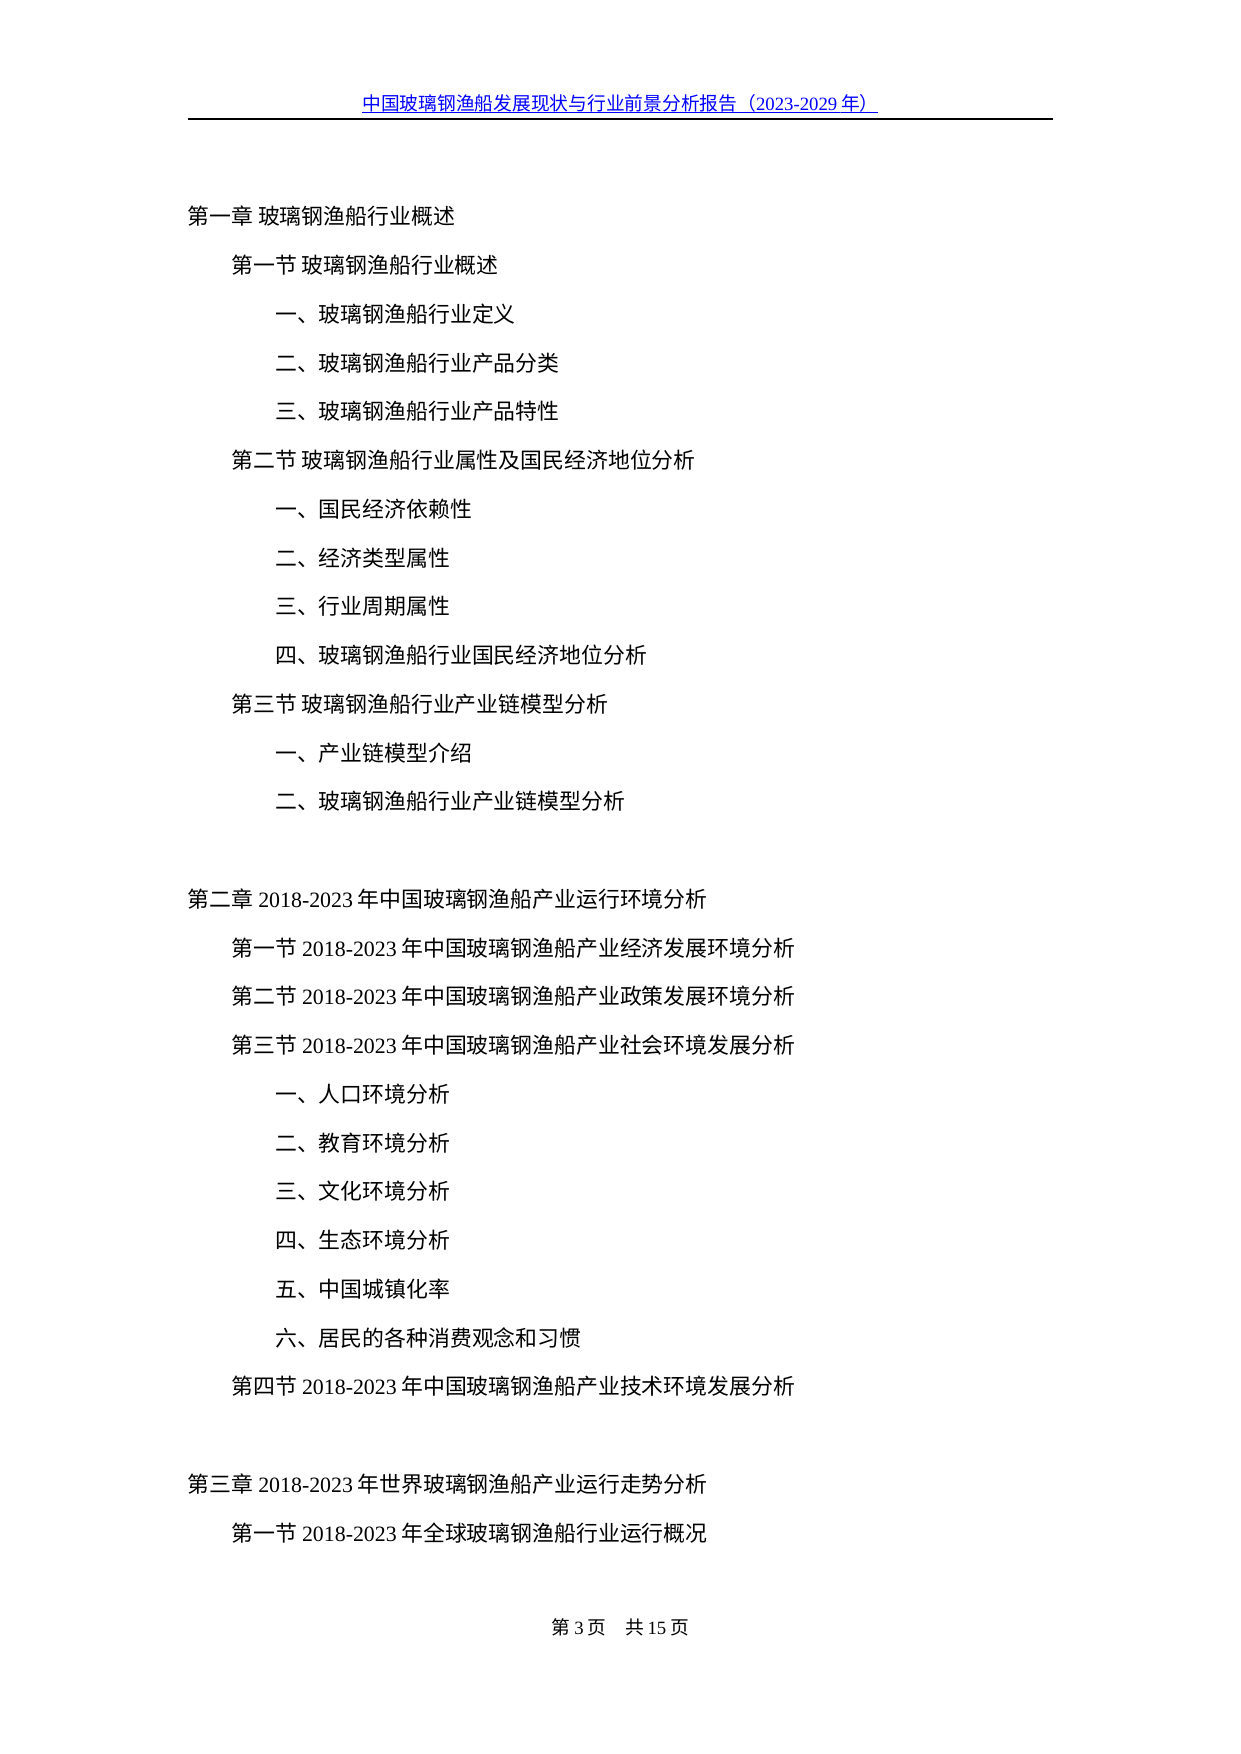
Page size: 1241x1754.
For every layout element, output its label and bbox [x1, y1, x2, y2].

text [187, 150, 1053, 1548]
